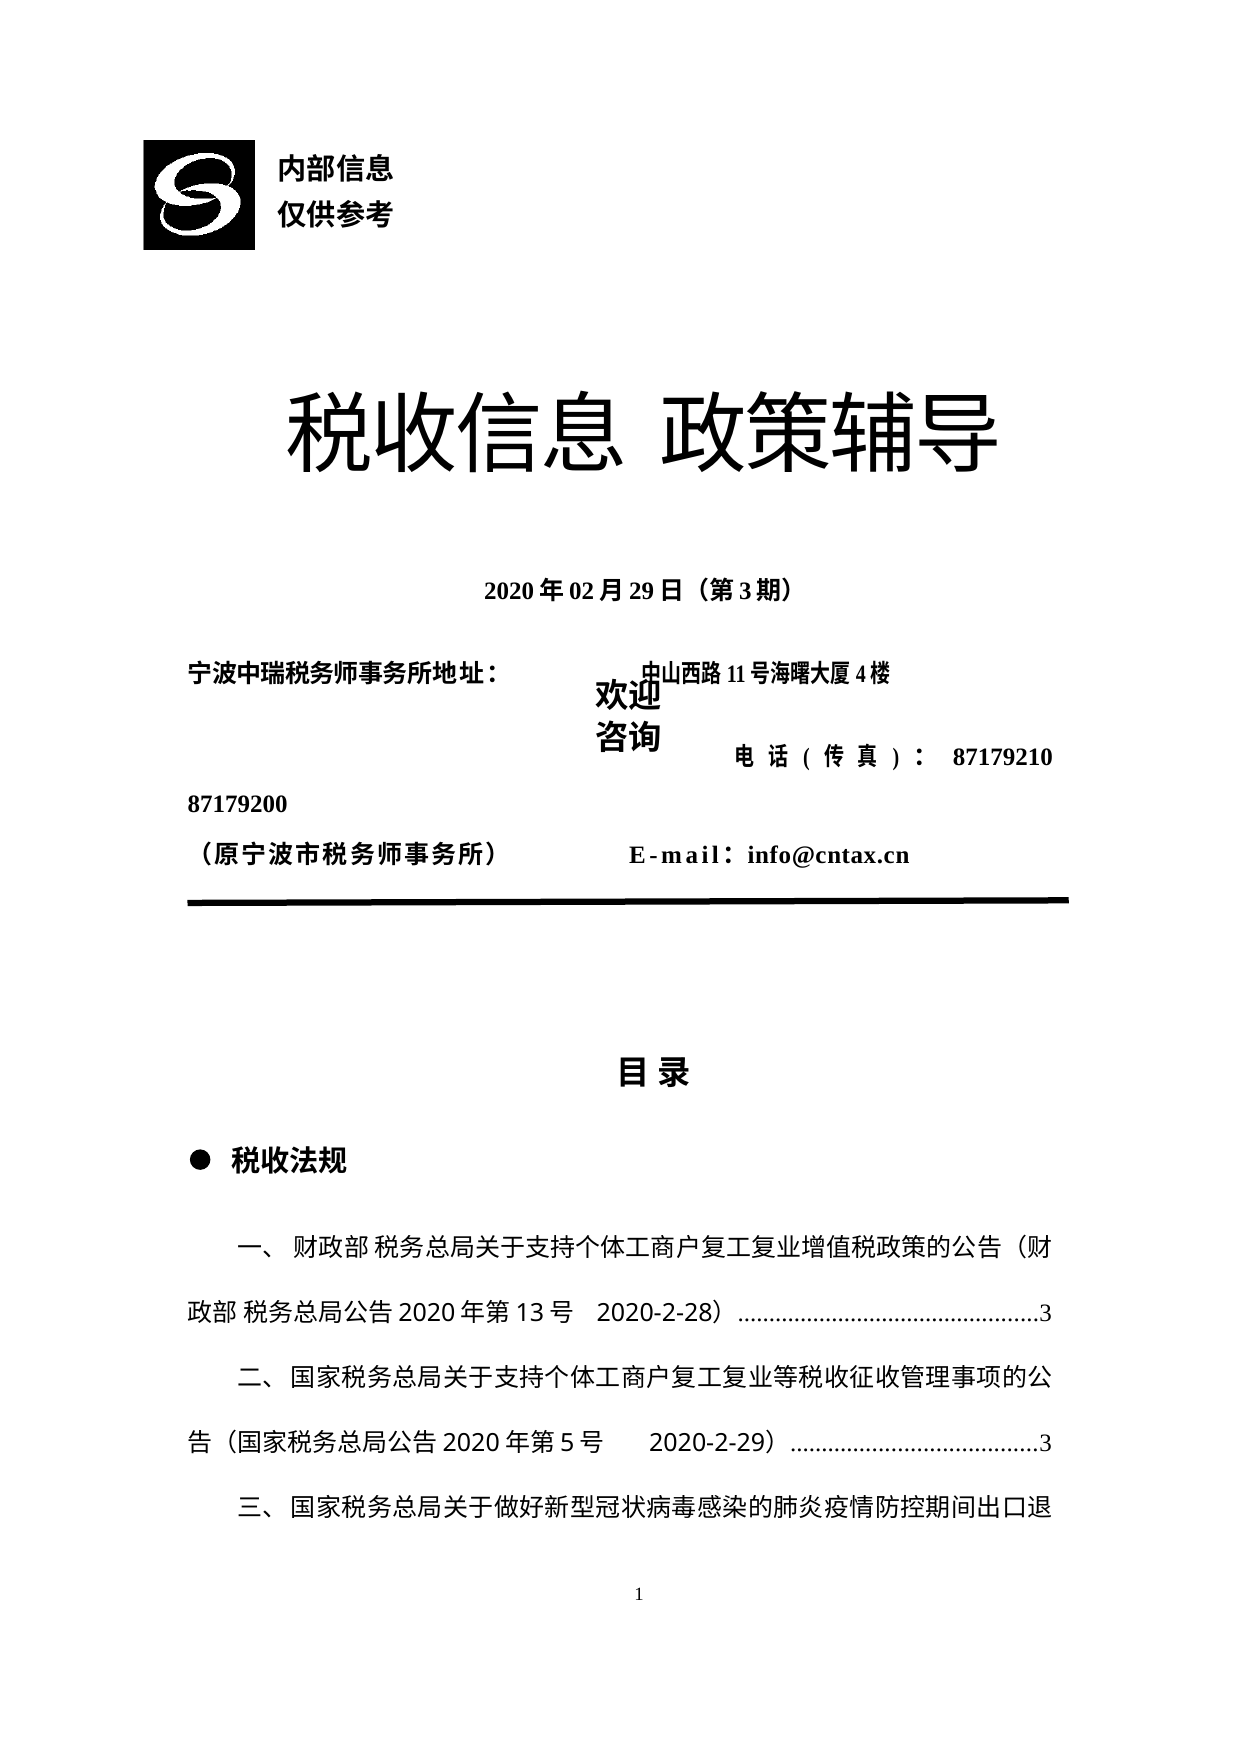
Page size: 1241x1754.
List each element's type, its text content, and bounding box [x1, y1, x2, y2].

text 电话(传真)：87179210 87179200 [187, 722, 1053, 820]
text 税收信息 政策辅导 [187, 135, 1053, 493]
list 税收法规 [187, 1126, 1053, 1191]
text 2020年02月29日（第3期） [187, 556, 1053, 621]
picture [93, 86, 282, 274]
text 二、 国家税务总局关于支持个体工商户复工复业等税收征收管理事项的公告（国家税务总局公告2020年第5号 2020-2-29） 3 [187, 1343, 1053, 1473]
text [187, 1473, 1053, 1538]
text 宁波中瑞税务师事务所地址： 中山西路11号海曙大厦4楼 [187, 639, 1132, 704]
text 目 录 [187, 1037, 1053, 1102]
text 一、 财政部 税务总局关于支持个体工商户复工复业增值税政策的公告（财政部 税务总局公告2020年第13号 2020-2-28） 3 [187, 1213, 1053, 1343]
text （原宁波市税务师事务所） E-mail：info@cntax.cn [187, 820, 1053, 885]
